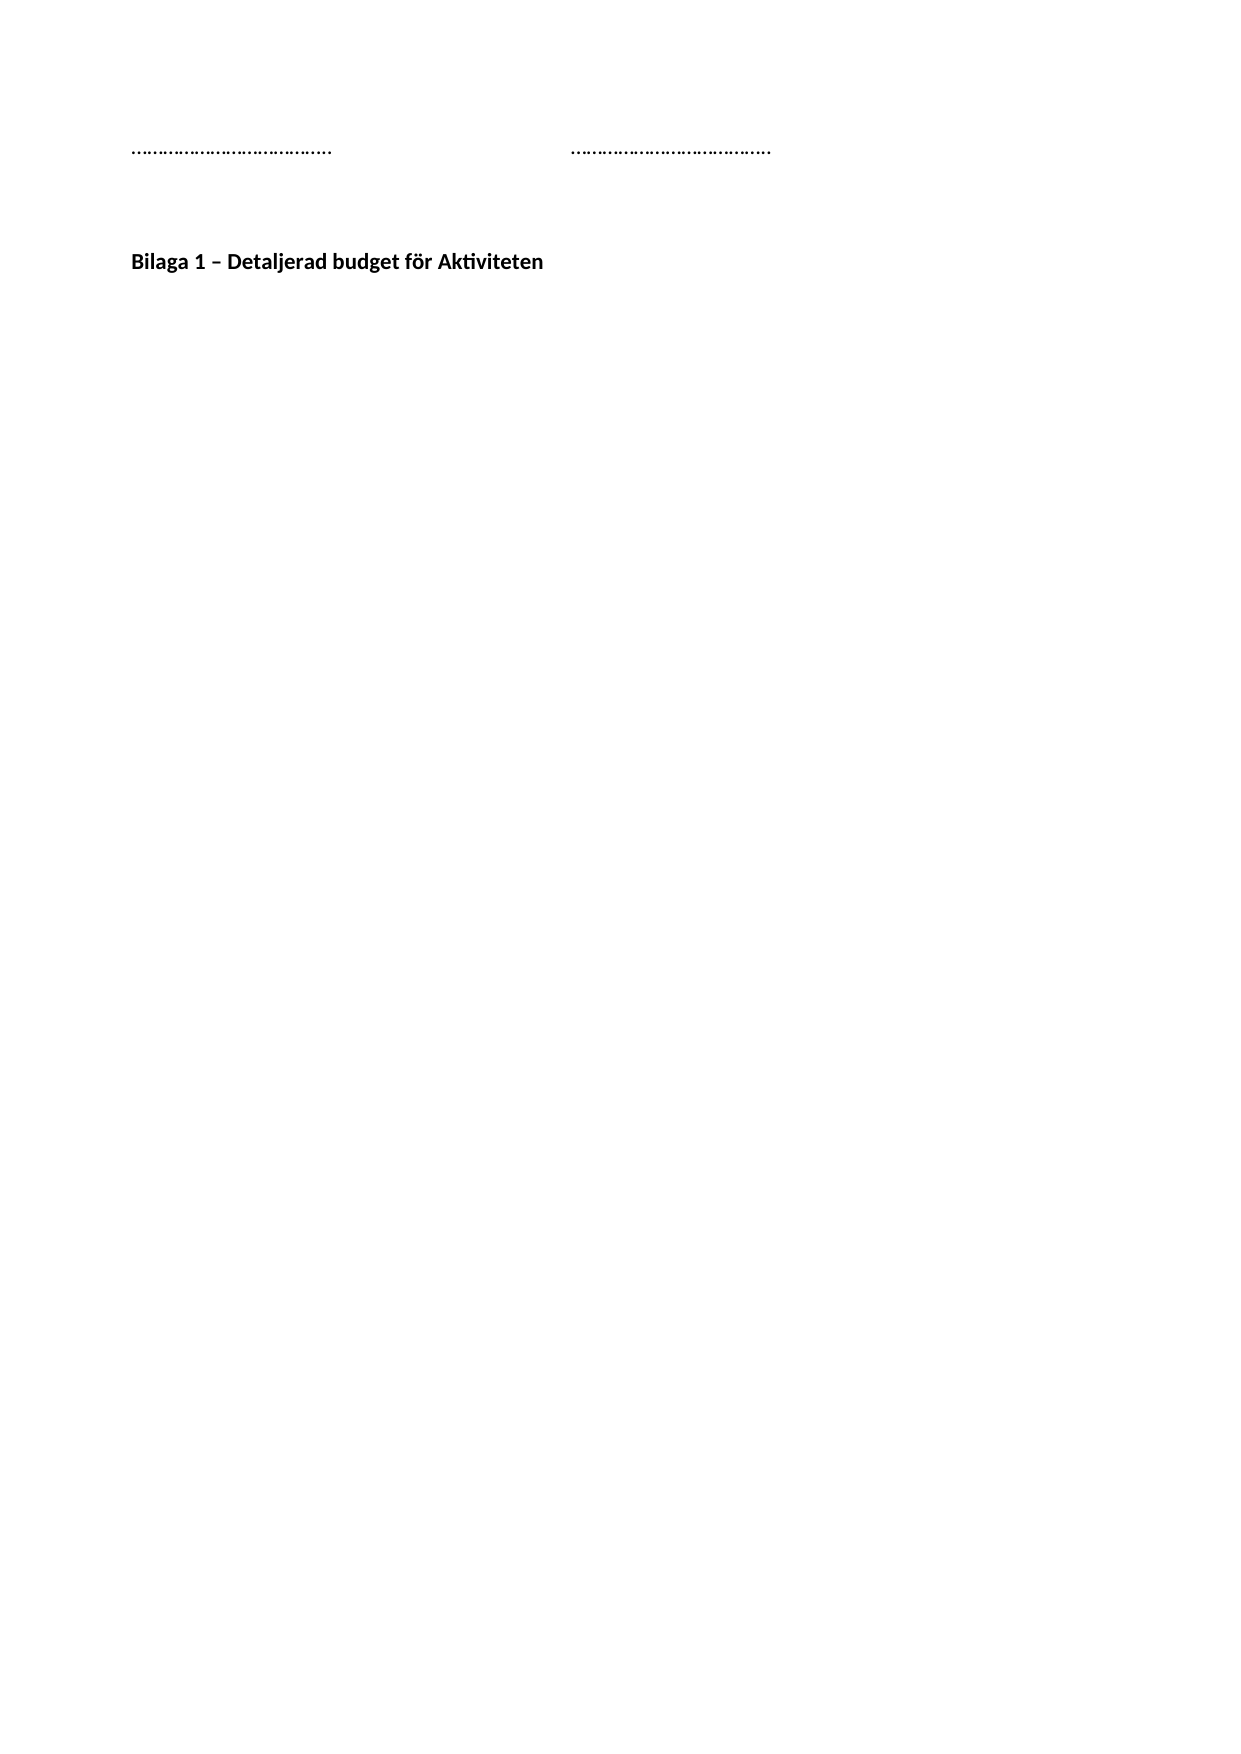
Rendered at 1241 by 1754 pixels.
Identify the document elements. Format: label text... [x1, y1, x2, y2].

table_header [120, 133, 559, 191]
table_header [559, 133, 999, 191]
text Bilaga 1 – Detaljerad budget för Aktiviteten [131, 247, 1106, 275]
